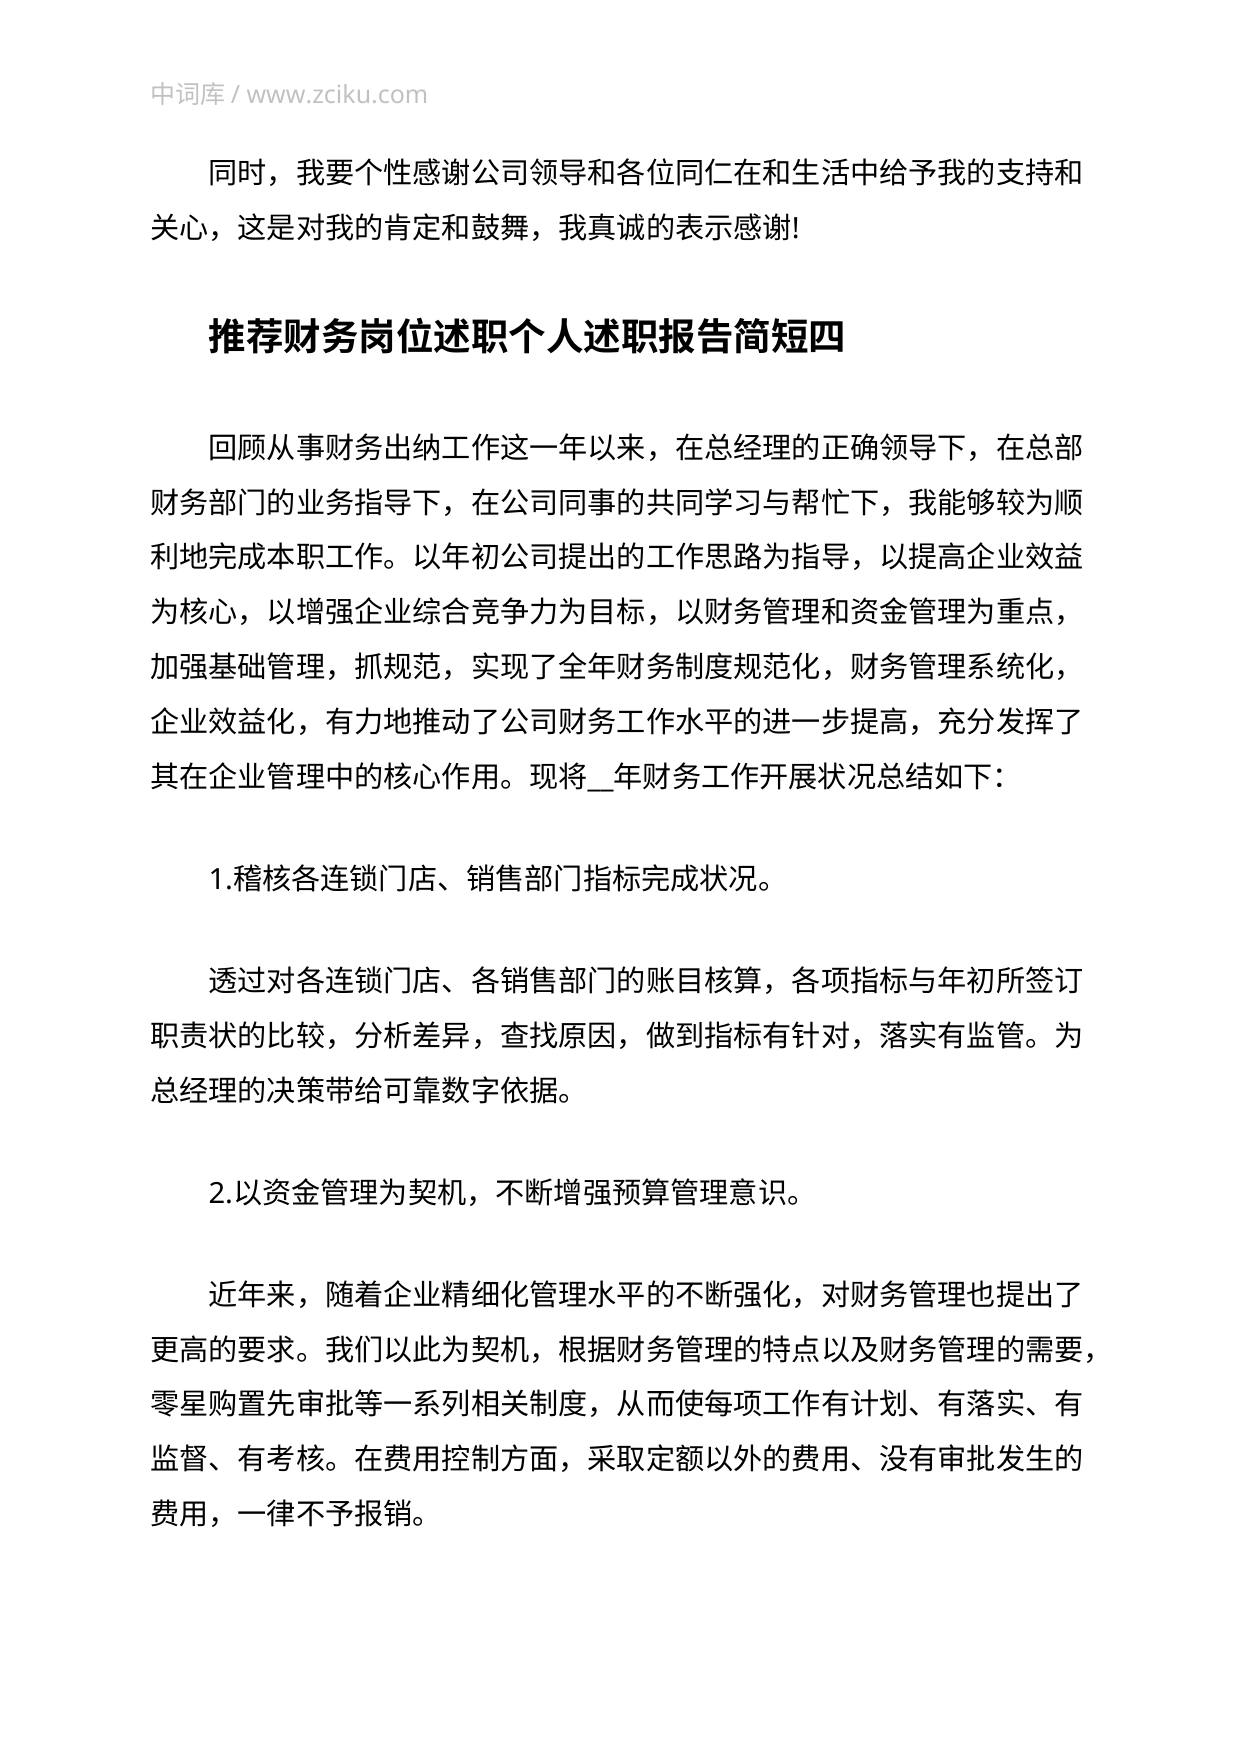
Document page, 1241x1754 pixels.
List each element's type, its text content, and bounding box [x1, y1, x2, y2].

text 2.以资金管理为契机，不断增强预算管理意识。 [150, 1169, 1090, 1212]
text 1.稽核各连锁门店、销售部门指标完成状况。 [150, 856, 1090, 898]
text 近年来，随着企业精细化管理水平的不断强化，对财务管理也提出了更高的要求。我们以此为契机，根据财务管理的特点以及财务管理的需要，零星购置先审批等一系列相关制度，从而使每项工作有计划、有落实、有监督、有考核。在费用控制方面，采取定额以外的费用、没有审批发生的费用，一律不予报销。 [150, 1271, 1090, 1533]
text 回顾从事财务出纳工作这一年以来，在总经理的正确领导下，在总部财务部门的业务指导下，在公司同事的共同学习与帮忙下，我能够较为顺利地完成本职工作。以年初公司提出的工作思路为指导，以提高企业效益为核心，以增强企业综合竞争力为目标，以财务管理和资金管理为重点，加强基础管理，抓规范，实现了全年财务制度规范化，财务管理系统化，企业效益化，有力地推动了公司财务工作水平的进一步提高，充分发挥了其在企业管理中的核心作用。现将__年财务工作开展状况总结如下： [150, 424, 1090, 796]
text 同时，我要个性感谢公司领导和各位同仁在和生活中给予我的支持和关心，这是对我的肯定和鼓舞，我真诚的表示感谢! [150, 150, 1090, 247]
text 推荐财务岗位述职个人述职报告简短四 [150, 307, 1090, 361]
text 透过对各连锁门店、各销售部门的账目核算，各项指标与年初所签订职责状的比较，分析差异，查找原因，做到指标有针对，落实有监管。为总经理的决策带给可靠数字依据。 [150, 958, 1090, 1110]
